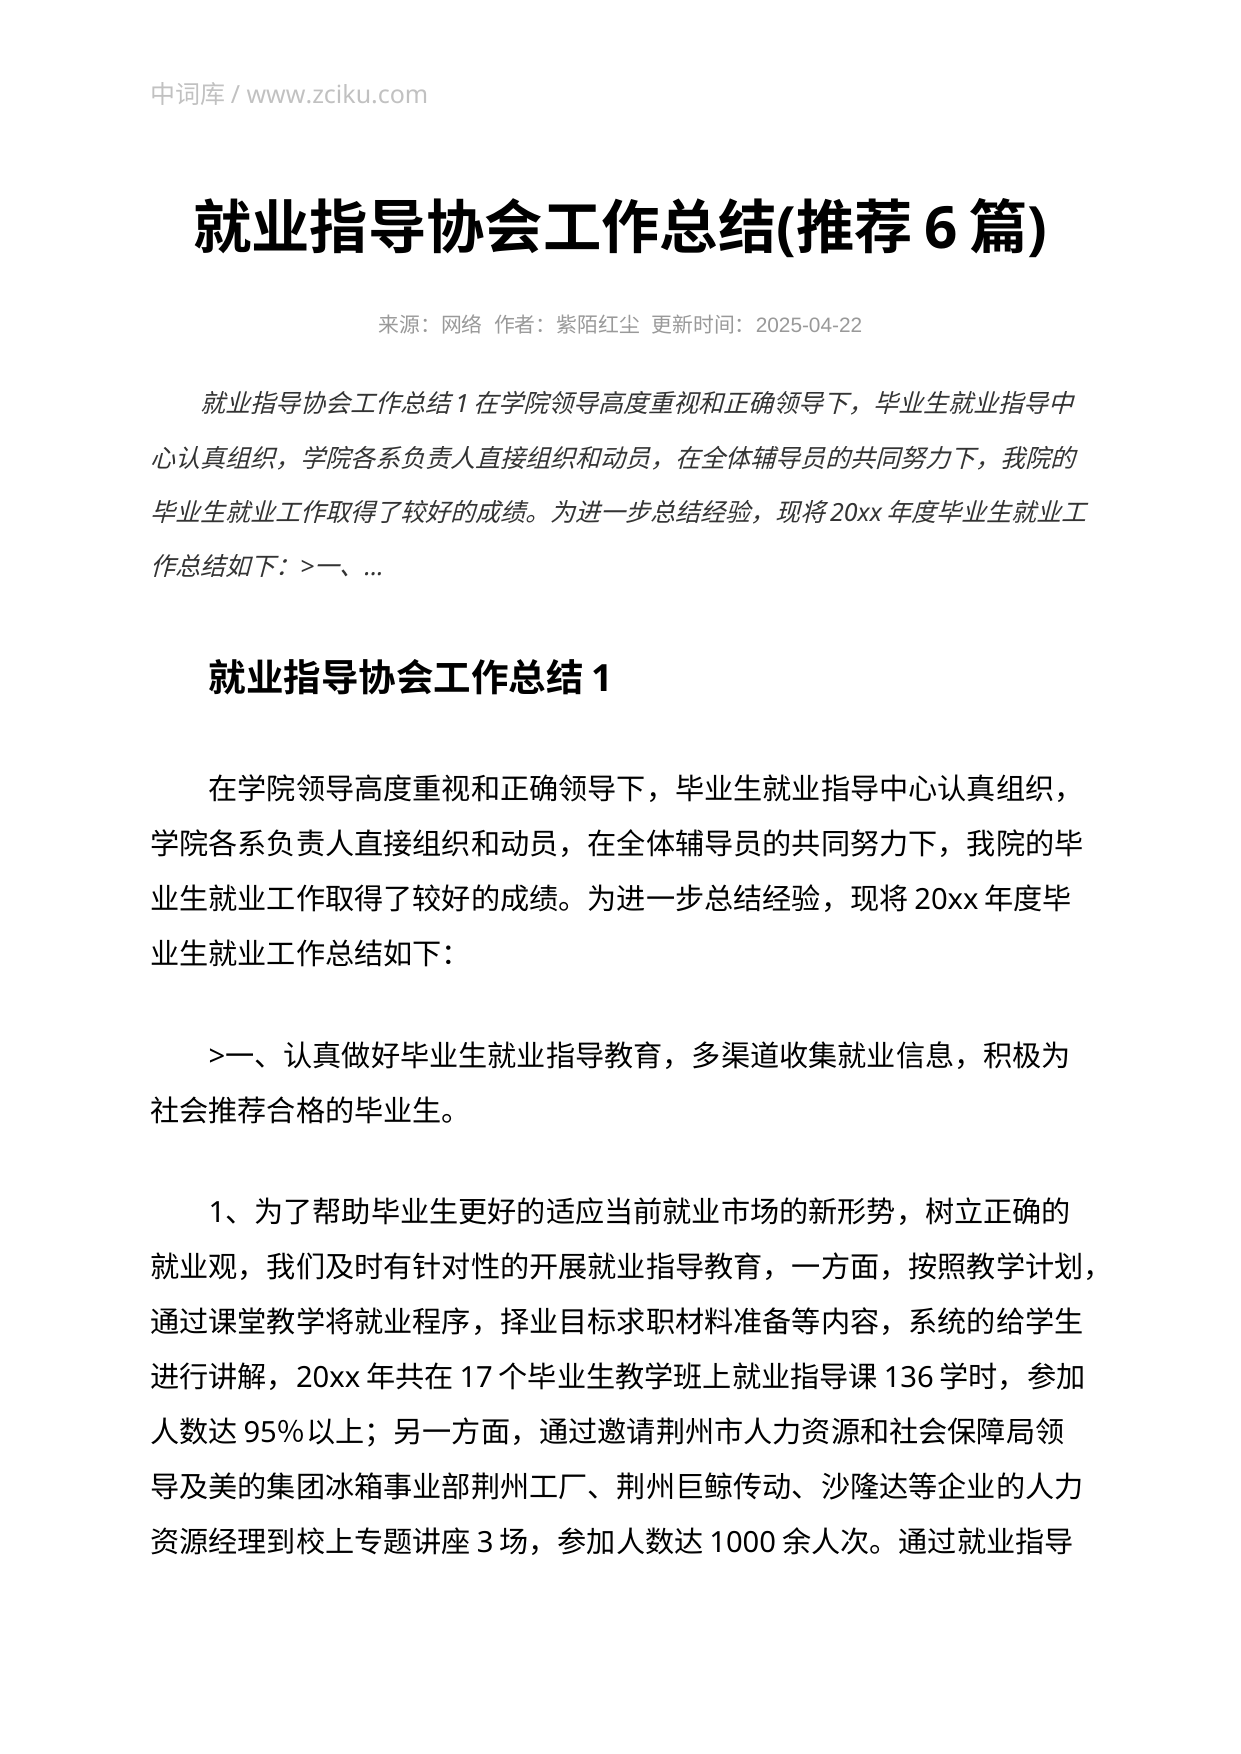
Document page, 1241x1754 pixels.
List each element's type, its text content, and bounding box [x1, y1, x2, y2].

text 就业指导协会工作总结1 [150, 648, 1090, 703]
text 在学院领导高度重视和正确领导下，毕业生就业指导中心认真组织，学院各系负责人直接组织和动员，在全体辅导员的共同努力下，我院的毕业生就业工作取得了较好的成绩。为进一步总结经验，现将20xx年度毕业生就业工作总结如下： [150, 766, 1090, 973]
text 来源：网络 作者：紫陌红尘 更新时间：2025-04-22 [150, 313, 1090, 337]
text 就业指导协会工作总结1在学院领导高度重视和正确领导下，毕业生就业指导中心认真组织，学院各系负责人直接组织和动员，在全体辅导员的共同努力下，我院的毕业生就业工作取得了较好的成绩。为进一步总结经验，现将20xx年度毕业生就业工作总结如下：>一、... [150, 384, 1090, 583]
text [150, 1189, 1090, 1561]
text >一、认真做好毕业生就业指导教育，多渠道收集就业信息，积极为社会推荐合格的毕业生。 [150, 1032, 1090, 1129]
subtitle 就业指导协会工作总结(推荐6篇) [150, 181, 1090, 266]
